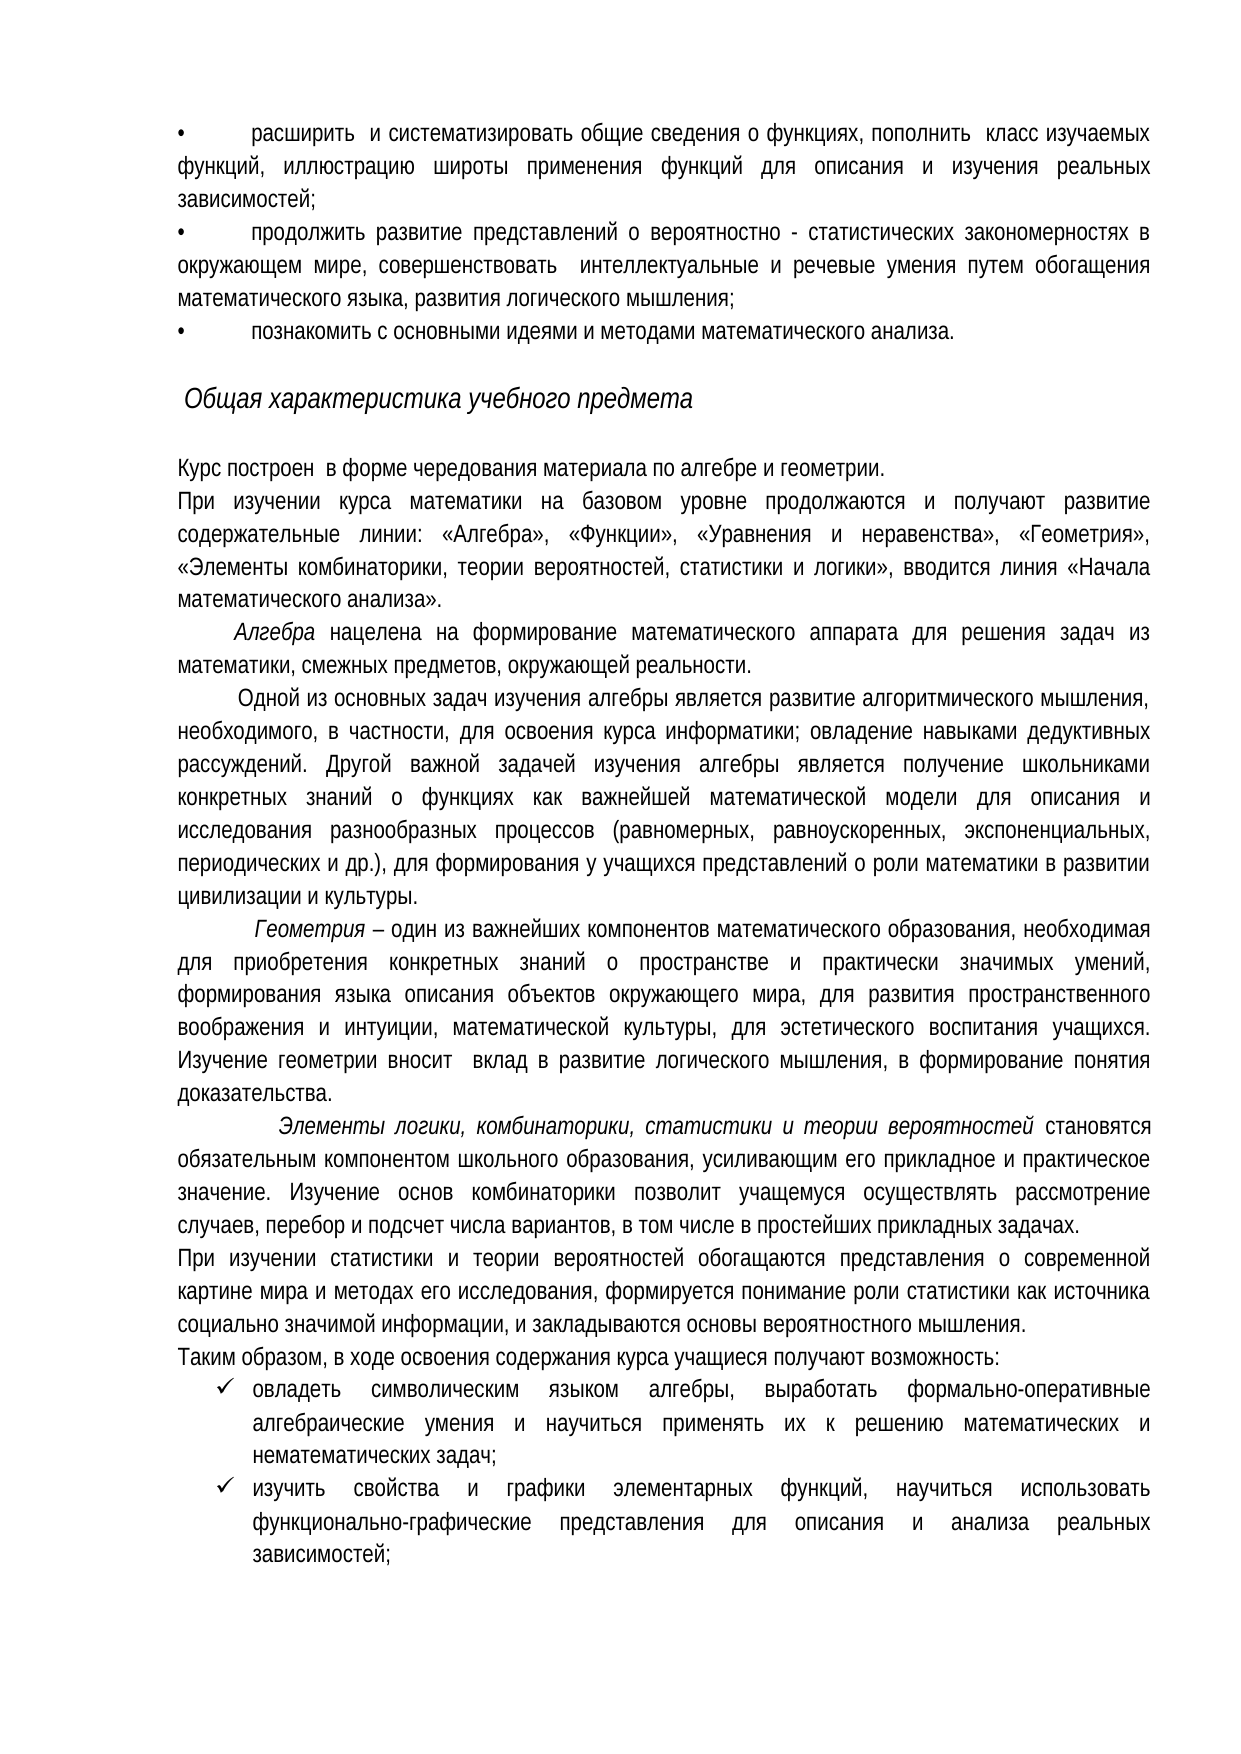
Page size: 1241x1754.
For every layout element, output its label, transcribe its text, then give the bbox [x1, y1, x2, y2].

text Алгебра нацелена на формирование математического аппарата для решения задач из математики, смежных предметов, окружающей реальности. [177, 617, 1152, 679]
text При изучении курса математики на базовом уровне продолжаются и получают развитие содержательные линии: «Алгебра», «Функции», «Уравнения и неравенства», «Геометрия», «Элементы комбинаторики, теории вероятностей, статистики и логики», вводится линия «Начала математического анализа». [177, 486, 1152, 613]
text • расширить и систематизировать общие сведения о функциях, пополнить класс изучаемых функций, иллюстрацию широты применения функций для описания и изучения реальных зависимостей; [177, 118, 1152, 213]
text • познакомить с основными идеями и методами математического анализа. [177, 316, 1152, 344]
text Геометрия – один из важнейших компонентов математического образования, необходимая для приобретения конкретных знаний о пространстве и практически значимых умений, формирования языка описания объектов окружающего мира, для развития пространственного воображения и интуиции, математической культуры, для эстетического воспитания учащихся. Изучение геометрии вносит вклад в развитие логического мышления, в формирование понятия доказательства. [177, 914, 1152, 1107]
text Таким образом, в ходе освоения содержания курса учащиеся получают возможность: [177, 1342, 1152, 1370]
text Элементы логики, комбинаторики, статистики и теории вероятностей становятся обязательным компонентом школьного образования, усиливающим его прикладное и практическое значение. Изучение основ комбинаторики позволит учащемуся осуществлять рассмотрение случаев, перебор и подсчет числа вариантов, в том числе в простейших прикладных задачах. [177, 1111, 1152, 1238]
list овладеть символическим языком алгебры, выработать формально-оперативные алгебраические умения и научиться применять их к решению математических и нематематических задач; [215, 1374, 1152, 1469]
list изучить свойства и графики элементарных функций, научиться использовать функционально-графические представления для описания и анализа реальных зависимостей; [215, 1473, 1152, 1568]
text При изучении статистики и теории вероятностей обогащаются представления о современной картине мира и методах его исследования, формируется понимание роли статистики как источника социально значимой информации, и закладываются основы вероятностного мышления. [177, 1243, 1152, 1337]
text • продолжить развитие представлений о вероятностно - статистических закономерностях в окружающем мире, совершенствовать интеллектуальные и речевые умения путем обогащения математического языка, развития логического мышления; [177, 217, 1152, 311]
text Общая характеристика учебного предмета [177, 381, 1152, 415]
text Одной из основных задач изучения алгебры является развитие алгоритмического мышления, необходимого, в частности, для освоения курса информатики; овладение навыками дедуктивных рассуждений. Другой важной задачей изучения алгебры является получение школьниками конкретных знаний о функциях как важнейшей математической модели для описания и исследования разнообразных процессов (равномерных, равноускоренных, экспоненциальных, периодических и др.), для формирования у учащихся представлений о роли математики в развитии цивилизации и культуры. [177, 683, 1152, 909]
text Курс построен в форме чередования материала по алгебре и геометрии. [177, 453, 1152, 481]
